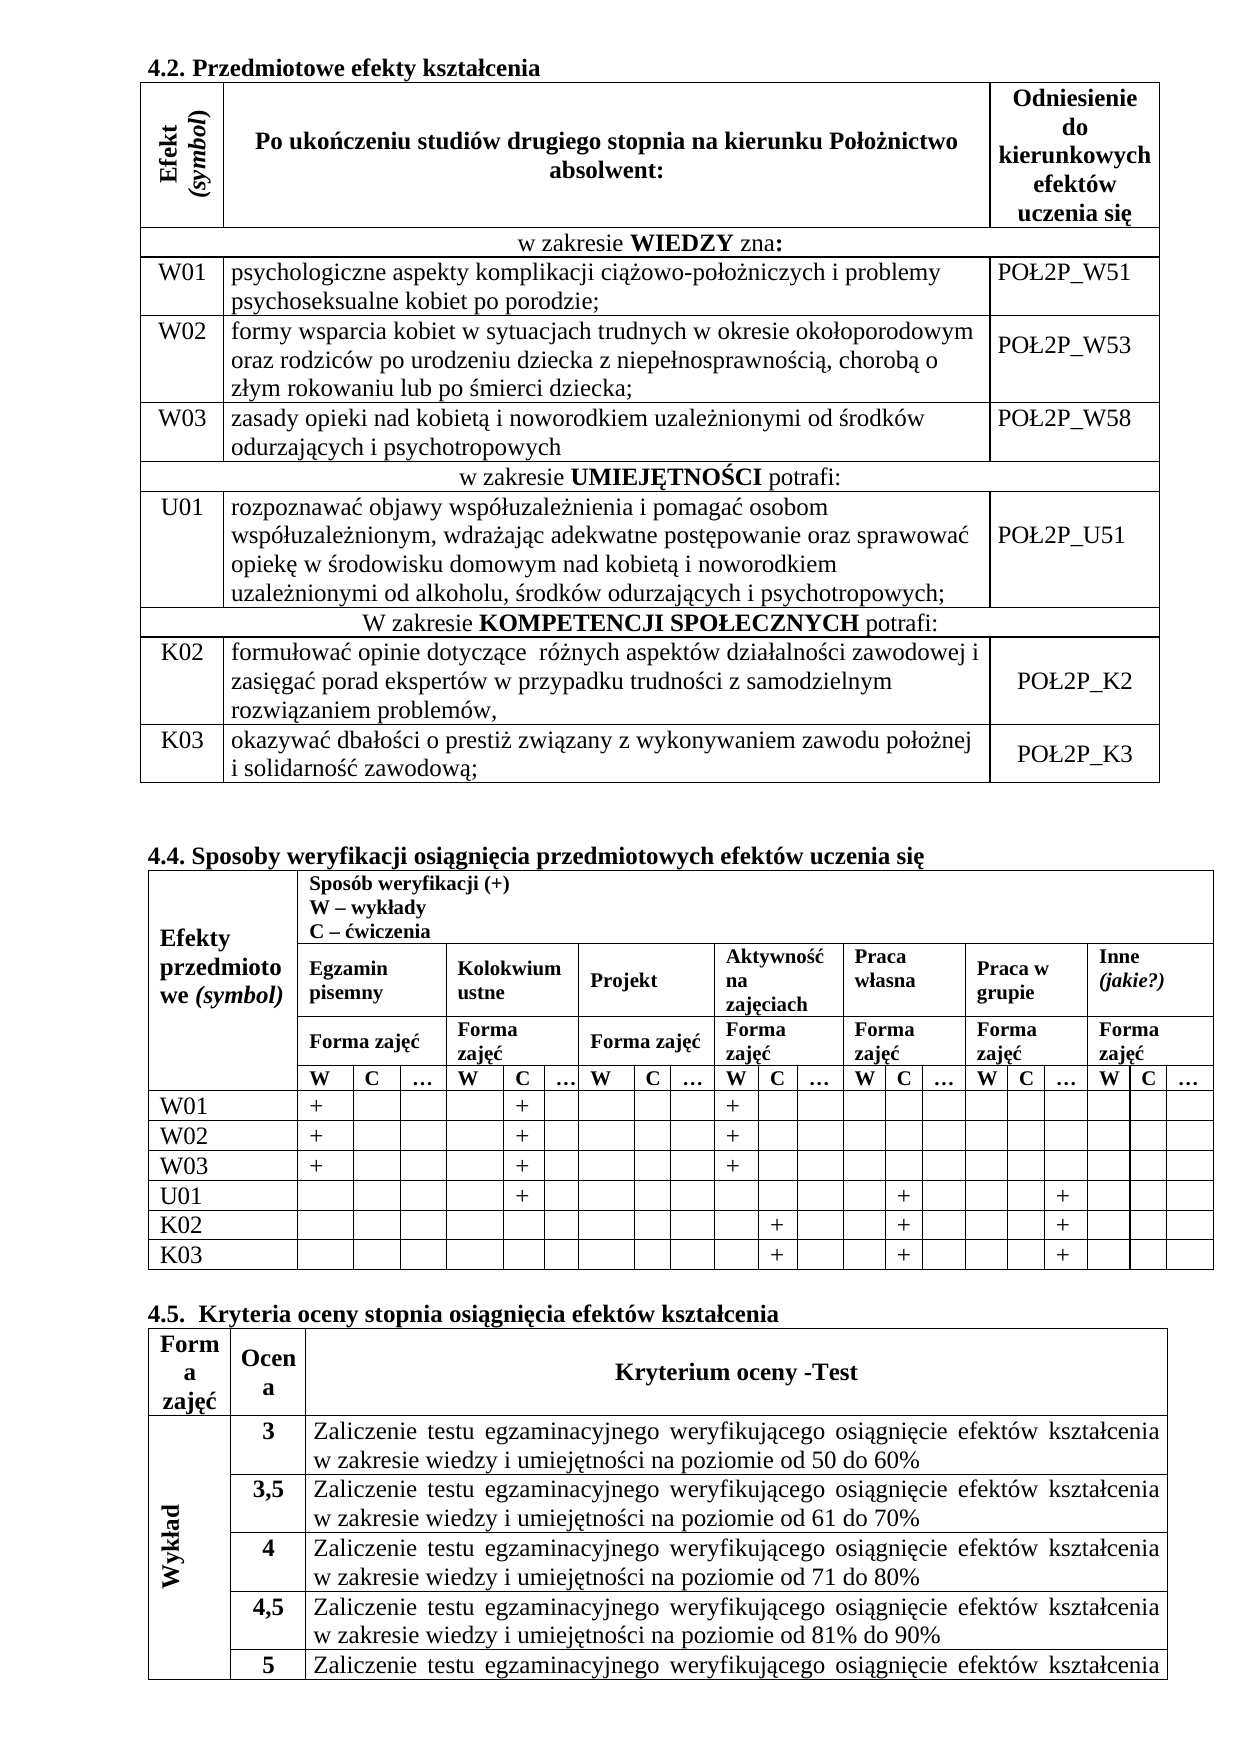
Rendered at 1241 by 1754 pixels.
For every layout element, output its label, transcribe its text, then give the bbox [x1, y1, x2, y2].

table_cell Forma zajęć [579, 1017, 714, 1065]
table_cell W [447, 1066, 503, 1090]
table_cell + [504, 1091, 544, 1120]
table_cell W03 [141, 403, 223, 461]
table_cell [966, 1240, 1007, 1269]
table_cell [298, 1181, 353, 1209]
table_cell W zakresie KOMPETENCJI SPOŁECZNYCH potrafi: [141, 608, 1159, 636]
table_cell POŁ2P_W51 [991, 258, 1159, 315]
table_header Kryterium oceny -Test [306, 1329, 1167, 1415]
table_cell rozpoznawać objawy współuzależnienia i pomagać osobom współuzależnionym, wdrażając adekwatne postępowanie oraz sprawować opiekę w środowisku domowym nad kobietą i noworodkiem uzależnionymi od alkoholu, środków odurzających i psychotropowych; [224, 492, 989, 607]
table_cell C [886, 1066, 922, 1090]
table_cell … [401, 1066, 446, 1090]
table_cell psychologiczne aspekty komplikacji ciążowo-położniczych i problemy psychoseksualne kobiet po porodzie; [224, 258, 989, 315]
table_cell [923, 1211, 965, 1239]
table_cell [306, 1650, 1167, 1679]
table_cell Aktywność na zajęciach [715, 944, 843, 1016]
table_cell C [635, 1066, 670, 1090]
table_cell W [715, 1066, 758, 1090]
table_cell zasady opieki nad kobietą i noworodkiem uzależnionymi od środków odurzających i psychotropowych [224, 403, 989, 461]
table_cell W03 [149, 1151, 297, 1180]
table_cell [1008, 1211, 1044, 1239]
table_cell Forma zajęć [298, 1017, 446, 1065]
table_cell [966, 1091, 1007, 1120]
table_cell [579, 1091, 634, 1120]
table_cell W [298, 1066, 353, 1090]
table_cell C [759, 1066, 797, 1090]
table_cell w zakresie UMIEJĘTNOŚCI potrafi: [141, 462, 1159, 491]
table_cell [579, 1240, 634, 1269]
table_cell [671, 1211, 714, 1239]
table_cell Wykład [149, 1416, 230, 1679]
table_cell [966, 1151, 1007, 1180]
table_cell … [545, 1066, 578, 1090]
table_cell [844, 1211, 885, 1239]
table_cell okazywać dbałości o prestiż związany z wykonywaniem zawodu położnej i solidarność zawodową; [224, 725, 989, 782]
table_cell [798, 1181, 843, 1209]
table_cell [844, 1240, 885, 1269]
table_cell K02 [141, 638, 223, 724]
table_cell [579, 1211, 634, 1239]
table_cell [1088, 1151, 1129, 1180]
table_cell [966, 1211, 1007, 1239]
table_cell [354, 1181, 400, 1209]
table_cell Kolokwium ustne [447, 944, 578, 1016]
table_cell POŁ2P_K2 [991, 638, 1159, 724]
table_cell K02 [149, 1211, 297, 1239]
table_cell + [1045, 1181, 1087, 1209]
table_cell [671, 1240, 714, 1269]
table_cell [715, 1240, 758, 1269]
table_cell [1167, 1240, 1213, 1269]
table_cell [635, 1121, 670, 1150]
table_cell [447, 1181, 503, 1209]
table_header Efekt (symbol) [141, 83, 223, 227]
table_cell … [1045, 1066, 1087, 1090]
table_cell [635, 1240, 670, 1269]
table_cell [1008, 1181, 1044, 1209]
table_cell [671, 1151, 714, 1180]
table_cell 3 [231, 1416, 305, 1473]
table_cell + [759, 1240, 797, 1269]
table_cell … [923, 1066, 965, 1090]
table_cell Forma zajęć [447, 1017, 578, 1065]
table_cell [354, 1151, 400, 1180]
table_cell [1008, 1240, 1044, 1269]
table_cell 5 [231, 1650, 305, 1679]
table_cell [447, 1211, 503, 1239]
table_cell W [1088, 1066, 1129, 1090]
table_cell [635, 1091, 670, 1120]
table_cell Zaliczenie testu egzaminacyjnego weryfikującego osiągnięcie efektów kształcenia w zakresie wiedzy i umiejętności na poziomie od 61 do 70% [306, 1475, 1167, 1532]
table_cell [671, 1121, 714, 1150]
table_cell POŁ2P_K3 [991, 725, 1159, 782]
table_cell Zaliczenie testu egzaminacyjnego weryfikującego osiągnięcie efektów kształcenia w zakresie wiedzy i umiejętności na poziomie od 81% do 90% [306, 1592, 1167, 1649]
table_cell + [1045, 1240, 1087, 1269]
table_cell [1045, 1121, 1087, 1150]
table_cell U01 [141, 492, 223, 607]
table_cell [354, 1211, 400, 1239]
table_cell [923, 1151, 965, 1180]
table_cell [1008, 1121, 1044, 1150]
table_cell w zakresie WIEDZY zna: [141, 228, 1159, 256]
table_cell Zaliczenie testu egzaminacyjnego weryfikującego osiągnięcie efektów kształcenia w zakresie wiedzy i umiejętności na poziomie od 71 do 80% [306, 1533, 1167, 1591]
table_cell [715, 1181, 758, 1209]
table_cell [401, 1240, 446, 1269]
table_cell [759, 1121, 797, 1150]
table_cell [579, 1121, 634, 1150]
table_cell + [886, 1240, 922, 1269]
table_cell Praca własna [844, 944, 965, 1016]
table_cell [798, 1121, 843, 1150]
table_cell 4 [231, 1533, 305, 1591]
table_cell Projekt [579, 944, 714, 1016]
table_cell [923, 1240, 965, 1269]
text 4.4. Sposoby weryfikacji osiągnięcia przedmiotowych efektów uczenia się [148, 841, 1187, 869]
table_cell [671, 1181, 714, 1209]
table_cell W [844, 1066, 885, 1090]
table_cell + [715, 1151, 758, 1180]
table_cell K03 [141, 725, 223, 782]
table_cell 4,5 [231, 1592, 305, 1649]
table_cell [966, 1181, 1007, 1209]
table_cell W [579, 1066, 634, 1090]
list Kryteria oceny stopnia osiągnięcia efektów kształcenia [148, 1299, 1187, 1328]
table_cell [401, 1211, 446, 1239]
table_cell [635, 1211, 670, 1239]
table_cell [759, 1091, 797, 1120]
table_cell POŁ2P_U51 [991, 492, 1159, 607]
table_cell [671, 1091, 714, 1120]
table_cell [798, 1240, 843, 1269]
table_cell [1088, 1211, 1129, 1239]
table_cell [1131, 1121, 1166, 1150]
table_cell … [1167, 1066, 1213, 1090]
table_cell + [504, 1151, 544, 1180]
table_cell [798, 1091, 843, 1120]
table_header Efekty przedmiotowe (symbol) [149, 871, 297, 1090]
table_cell [1088, 1181, 1129, 1209]
table_cell + [759, 1211, 797, 1239]
table_cell [798, 1211, 843, 1239]
table_cell + [298, 1151, 353, 1180]
table_cell [844, 1091, 885, 1120]
table_cell [1167, 1091, 1213, 1120]
table_cell + [715, 1121, 758, 1150]
table_cell + [298, 1121, 353, 1150]
table_cell [401, 1121, 446, 1150]
table_cell Egzamin pisemny [298, 944, 446, 1016]
table_cell … [798, 1066, 843, 1090]
table_header Forma zajęć [149, 1329, 230, 1415]
table_cell [1167, 1151, 1213, 1180]
table_cell [545, 1091, 578, 1120]
table_cell [401, 1181, 446, 1209]
table_cell Praca w grupie [966, 944, 1087, 1016]
table_cell Forma zajęć [1088, 1017, 1213, 1065]
table_cell C [504, 1066, 544, 1090]
table_cell K03 [149, 1240, 297, 1269]
table_cell [447, 1091, 503, 1120]
table_cell [844, 1181, 885, 1209]
table_cell [886, 1091, 922, 1120]
table_cell [1167, 1211, 1213, 1239]
table_cell [579, 1181, 634, 1209]
table_cell + [298, 1091, 353, 1120]
table_cell [1131, 1091, 1166, 1120]
table_cell [401, 1091, 446, 1120]
table_cell [447, 1151, 503, 1180]
table_cell [1131, 1211, 1166, 1239]
table_cell POŁ2P_W53 [991, 316, 1159, 402]
table_cell [1008, 1091, 1044, 1120]
table_cell [759, 1181, 797, 1209]
table_cell + [504, 1121, 544, 1150]
table_cell [798, 1151, 843, 1180]
list Przedmiotowe efekty kształcenia [148, 53, 1187, 82]
table_cell W02 [149, 1121, 297, 1150]
table_cell [545, 1121, 578, 1150]
table_header Odniesienie do kierunkowych efektów uczenia się [991, 83, 1159, 227]
table_cell [923, 1181, 965, 1209]
table_cell C [354, 1066, 400, 1090]
table_cell [1088, 1121, 1129, 1150]
table_cell + [1045, 1211, 1087, 1239]
table_cell W [966, 1066, 1007, 1090]
table_cell W01 [149, 1091, 297, 1120]
table_cell U01 [149, 1181, 297, 1209]
table_cell [447, 1121, 503, 1150]
table_cell [923, 1091, 965, 1120]
table_cell [1088, 1091, 1129, 1120]
table_cell [1088, 1240, 1129, 1269]
table_cell Inne (jakie?) [1088, 944, 1213, 1016]
table_cell [1008, 1151, 1044, 1180]
table_cell [886, 1121, 922, 1150]
table_cell C [1131, 1066, 1166, 1090]
table_cell [1045, 1151, 1087, 1180]
table_cell [447, 1240, 503, 1269]
table_cell POŁ2P_W58 [991, 403, 1159, 461]
table_cell [545, 1211, 578, 1239]
table_header Ocena [231, 1329, 305, 1415]
table_cell [886, 1151, 922, 1180]
table_cell W01 [141, 258, 223, 315]
table_cell Zaliczenie testu egzaminacyjnego weryfikującego osiągnięcie efektów kształcenia w zakresie wiedzy i umiejętności na poziomie od 50 do 60% [306, 1416, 1167, 1473]
table_cell [504, 1211, 544, 1239]
table_cell formy wsparcia kobiet w sytuacjach trudnych w okresie okołoporodowym oraz rodziców po urodzeniu dziecka z niepełnosprawnością, chorobą o złym rokowaniu lub po śmierci dziecka; [224, 316, 989, 402]
table_cell + [886, 1181, 922, 1209]
table_cell [1045, 1091, 1087, 1120]
table_cell [1131, 1181, 1166, 1209]
table_cell [298, 1211, 353, 1239]
table_cell Forma zajęć [715, 1017, 843, 1065]
table_cell [1167, 1181, 1213, 1209]
table_cell [715, 1211, 758, 1239]
table_cell + [715, 1091, 758, 1120]
table_cell … [671, 1066, 714, 1090]
table_cell [354, 1121, 400, 1150]
table_cell [401, 1151, 446, 1180]
table_cell [504, 1240, 544, 1269]
table_cell Forma zajęć [844, 1017, 965, 1065]
table_cell [579, 1151, 634, 1180]
table_cell [1167, 1121, 1213, 1150]
table_cell [354, 1240, 400, 1269]
table_header Sposób weryfikacji (+) W – wykłady C – ćwiczenia [298, 871, 1213, 943]
table_cell [298, 1240, 353, 1269]
table_cell [354, 1091, 400, 1120]
table_cell [545, 1240, 578, 1269]
table_cell [923, 1121, 965, 1150]
table_cell 3,5 [231, 1475, 305, 1532]
table_cell [635, 1151, 670, 1180]
table_cell [759, 1151, 797, 1180]
table_cell [1131, 1151, 1166, 1180]
table_cell [545, 1181, 578, 1209]
table_cell [635, 1181, 670, 1209]
table_cell formułować opinie dotyczące różnych aspektów działalności zawodowej i zasięgać porad ekspertów w przypadku trudności z samodzielnym rozwiązaniem problemów, [224, 638, 989, 724]
table_header Po ukończeniu studiów drugiego stopnia na kierunku Położnictwo absolwent: [224, 83, 989, 227]
table_cell [966, 1121, 1007, 1150]
table_cell [844, 1151, 885, 1180]
table_cell + [504, 1181, 544, 1209]
table_cell C [1008, 1066, 1044, 1090]
table_cell + [886, 1211, 922, 1239]
table_cell [1131, 1240, 1166, 1269]
table_cell Forma zajęć [966, 1017, 1087, 1065]
table_cell [545, 1151, 578, 1180]
table_cell W02 [141, 316, 223, 402]
table_cell [844, 1121, 885, 1150]
